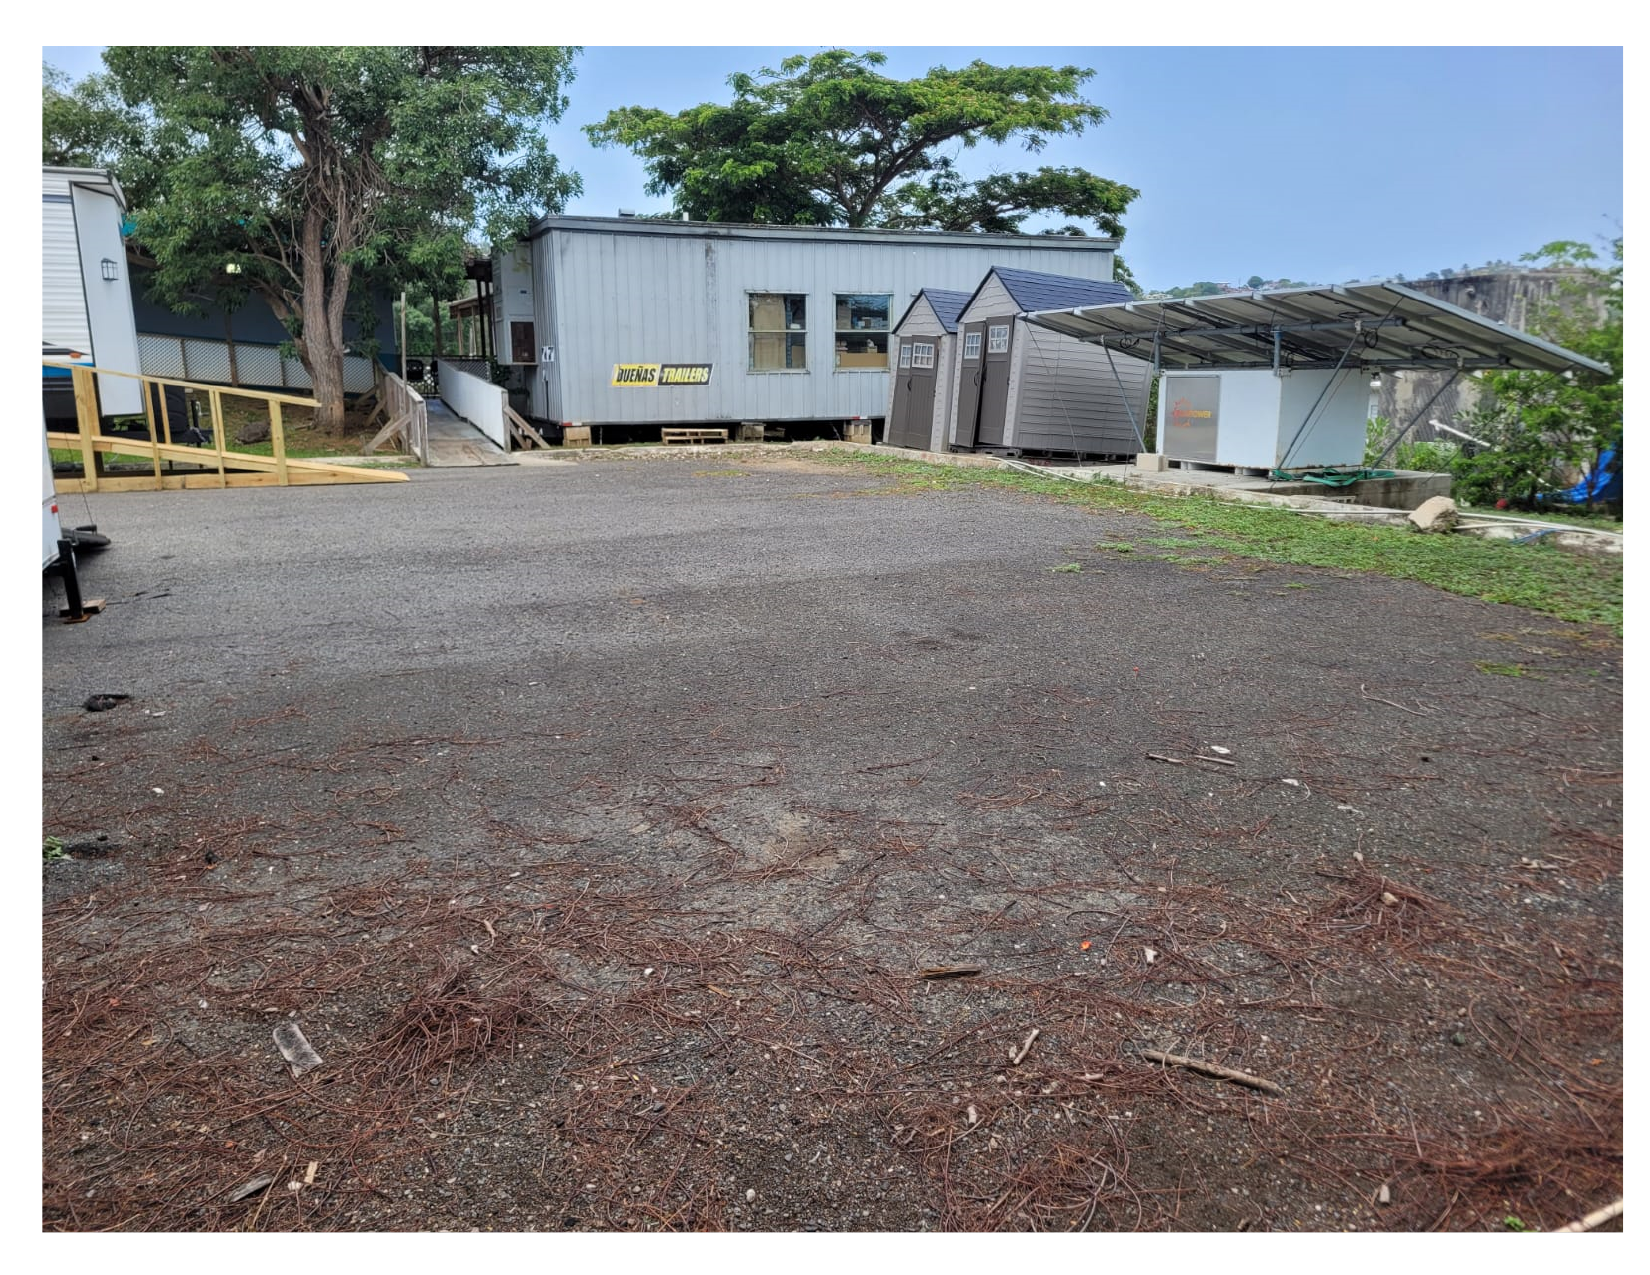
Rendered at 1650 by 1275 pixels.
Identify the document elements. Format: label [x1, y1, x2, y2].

picture [42, 46, 1624, 1233]
